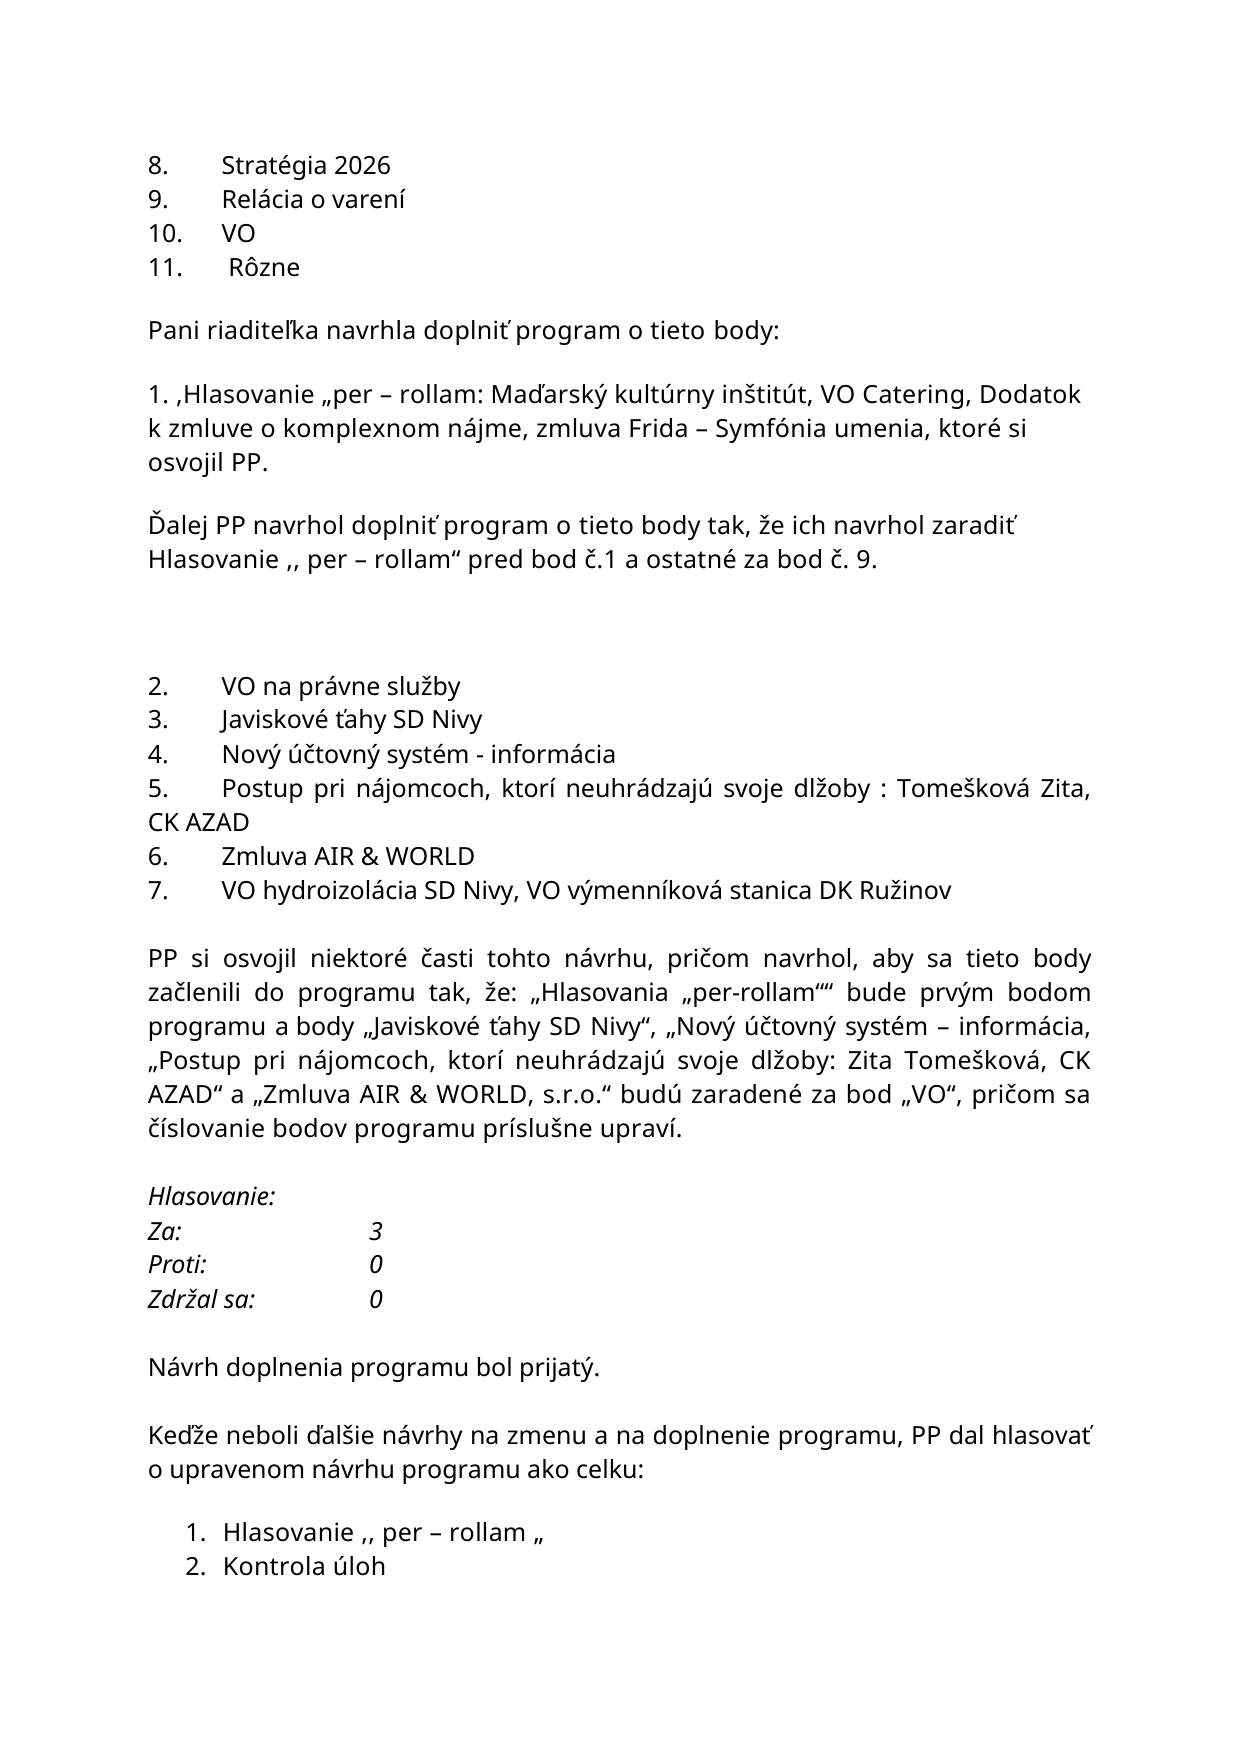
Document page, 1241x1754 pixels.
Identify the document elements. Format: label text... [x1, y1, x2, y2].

text 7. VO hydroizolácia SD Nivy, VO výmenníková stanica DK Ružinov [148, 872, 1093, 907]
text 3. Javiskové ťahy SD Nivy [148, 702, 1093, 736]
text Hlasovanie: [148, 1179, 1093, 1213]
text 5. Postup pri nájomcoch, ktorí neuhrádzajú svoje dlžoby : Tomešková Zita, CK AZAD [148, 770, 1093, 838]
text Keďže neboli ďalšie návrhy na zmenu a na doplnenie programu, PP dal hlasovať o upravenom návrhu programu ako celku: [148, 1417, 1093, 1486]
text Za: 3 [148, 1213, 1093, 1247]
text 11. Rôzne [148, 250, 1093, 284]
text 1. ,Hlasovanie „per – rollam: Maďarský kultúrny inštitút, VO Catering, Dodatok k zmluve o komplexnom nájme, zmluva Frida – Symfónia umenia, ktoré si osvojil PP. [148, 376, 1093, 478]
text 4. Nový účtovný systém - informácia [148, 736, 1093, 770]
text Pani riaditeľka navrhla doplniť program o tieto body: [148, 313, 1093, 347]
text Proti: 0 [148, 1247, 1093, 1281]
text Zdržal sa: 0 [148, 1281, 1093, 1315]
text 6. Zmluva AIR & WORLD [148, 838, 1093, 872]
list Hlasovanie ,, per – rollam „ [185, 1515, 1093, 1549]
text 8. Stratégia 2026 [148, 148, 1093, 182]
list Kontrola úloh [185, 1549, 1093, 1583]
text Ďalej PP navrhol doplniť program o tieto body tak, že ich navrhol zaradiť Hlasovanie ,, per – rollam“ pred bod č.1 a ostatné za bod č. 9. [148, 508, 1093, 576]
text 9. Relácia o varení [148, 182, 1093, 216]
text 10. VO [148, 216, 1093, 250]
text Návrh doplnenia programu bol prijatý. [148, 1349, 1093, 1383]
text 2. VO na právne služby [148, 668, 1093, 702]
text PP si osvojil niektoré časti tohto návrhu, pričom navrhol, aby sa tieto body začlenili do programu tak, že: „Hlasovania „per-rollam““ bude prvým bodom programu a body „Javiskové ťahy SD Nivy“, „Nový účtovný systém – informácia, „Postup pri nájomcoch, ktorí neuhrádzajú svoje dlžoby: Zita Tomešková, CK AZAD“ a „Zmluva AIR & WORLD, s.r.o.“ budú zaradené za bod „VO“, pričom sa číslovanie bodov programu príslušne upraví. [148, 941, 1093, 1145]
